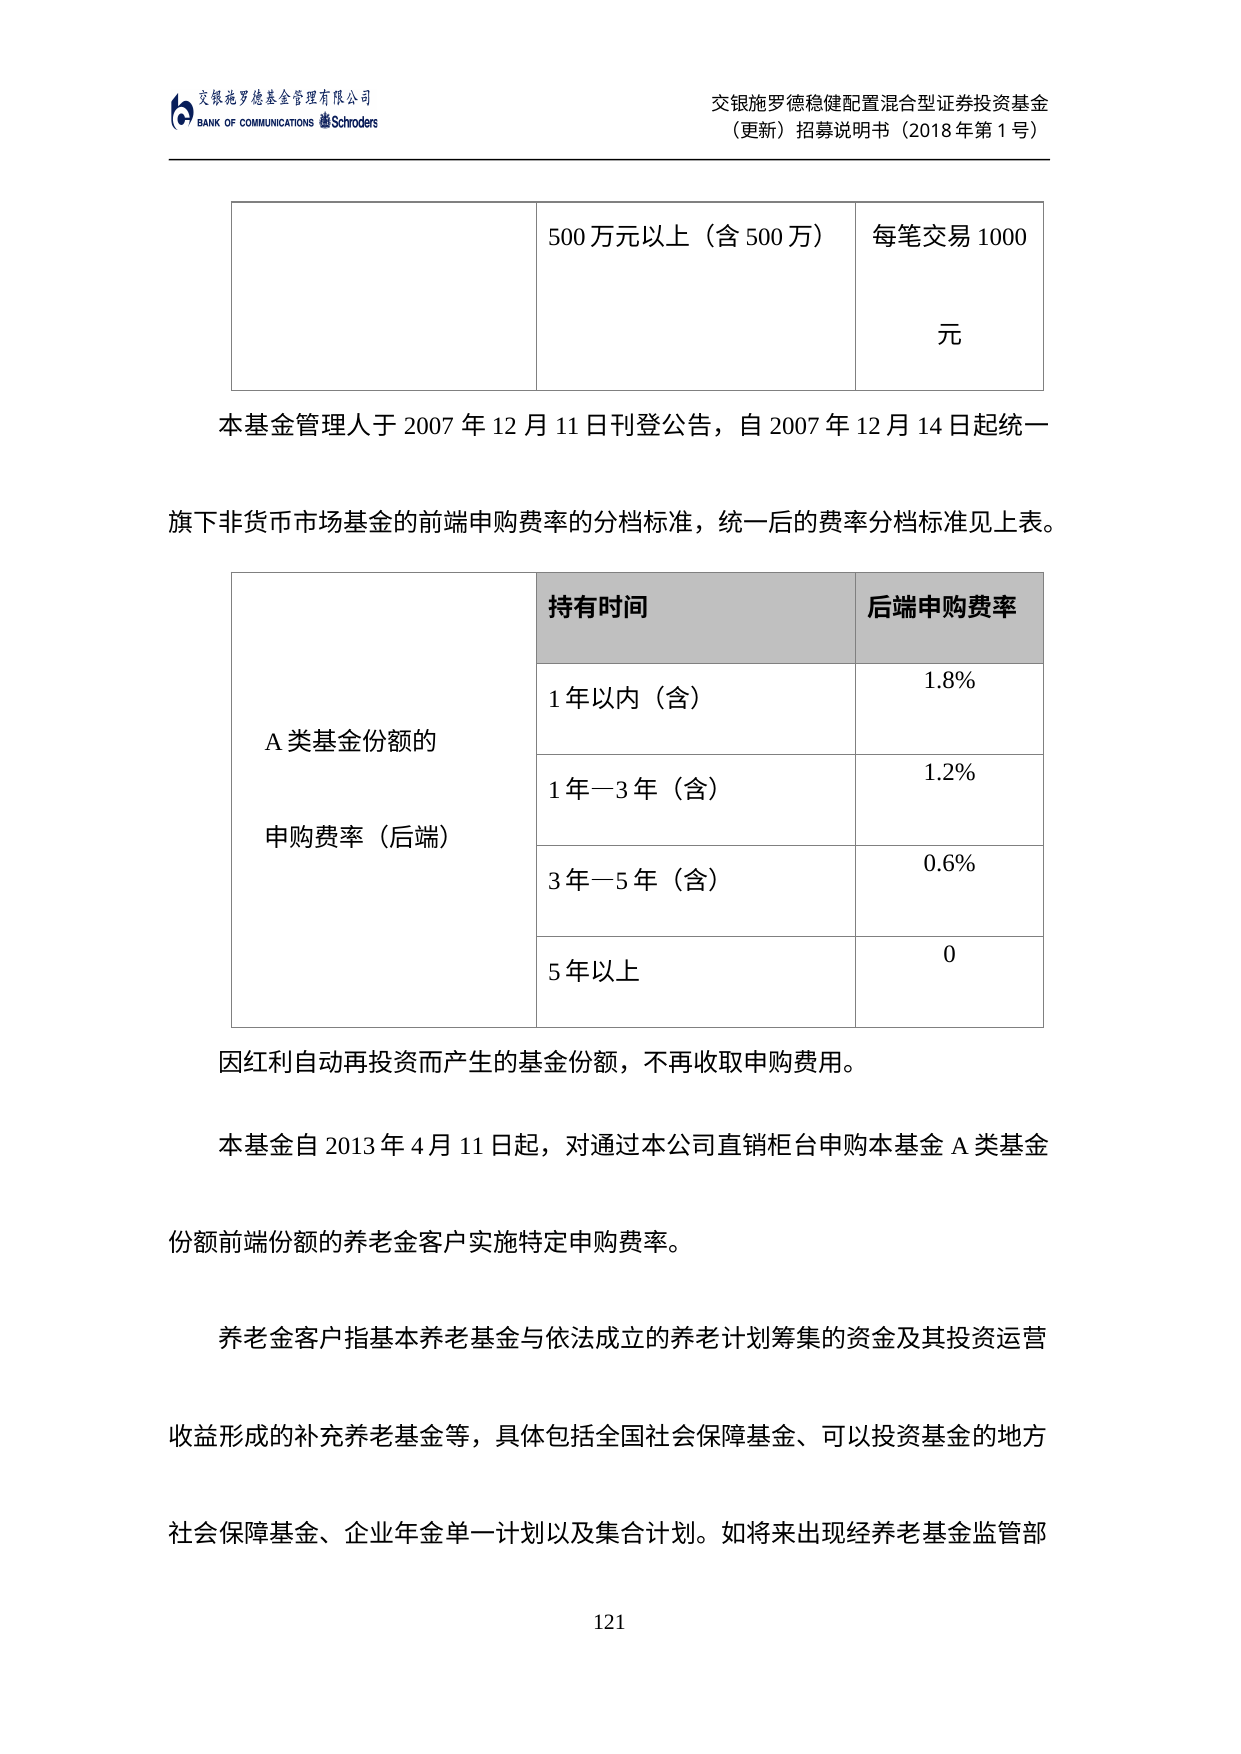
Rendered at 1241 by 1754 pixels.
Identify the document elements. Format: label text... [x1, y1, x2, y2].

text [169, 1304, 1050, 1564]
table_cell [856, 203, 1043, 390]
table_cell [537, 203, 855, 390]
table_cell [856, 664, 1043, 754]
text 本基金管理人于2007 年12 月11日刊登公告，自统一旗下非货币市场基金的前端申购费率的分档标准，统一后的费率分档标准见上表。 [169, 391, 1050, 553]
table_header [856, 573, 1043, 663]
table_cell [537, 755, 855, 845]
picture [171, 89, 378, 130]
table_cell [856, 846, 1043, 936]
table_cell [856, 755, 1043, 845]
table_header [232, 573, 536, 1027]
text 本基金自2013年4月11日起，对通过本公司直销柜台申购本基金A类基金份额前端份额的养老金客户实施特定申购费率。 [169, 1111, 1050, 1273]
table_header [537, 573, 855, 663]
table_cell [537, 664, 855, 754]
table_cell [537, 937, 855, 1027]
text 因红利自动再投资而产生的基金份额，不再收取申购费用。 [169, 1028, 1050, 1093]
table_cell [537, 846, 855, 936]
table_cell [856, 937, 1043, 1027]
